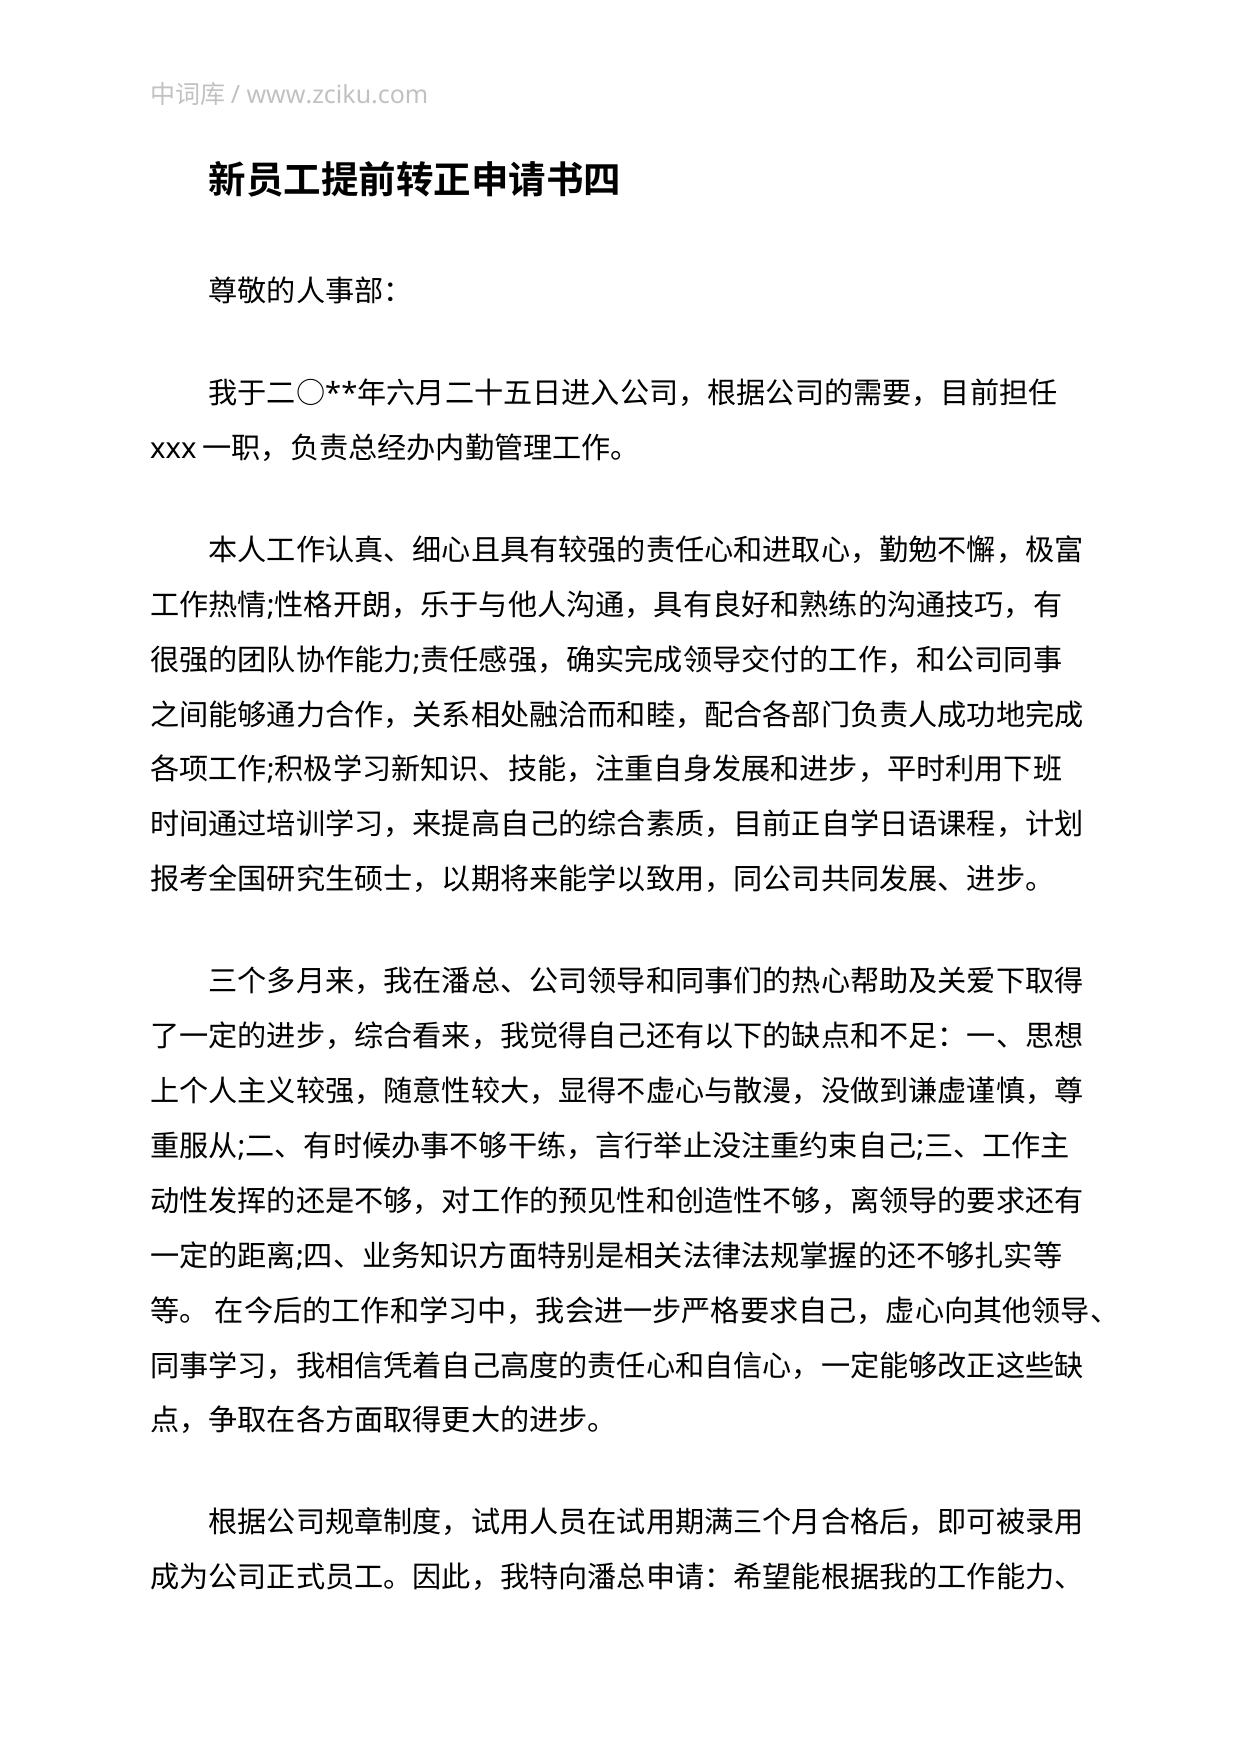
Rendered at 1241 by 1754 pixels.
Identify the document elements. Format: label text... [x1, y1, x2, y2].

text 尊敬的人事部： [150, 267, 1090, 310]
text 我于二○**年六月二十五日进入公司，根据公司的需要，目前担任xxx一职，负责总经办内勤管理工作。 [150, 369, 1090, 467]
text 新员工提前转正申请书四 [150, 150, 1090, 204]
text 三个多月来，我在潘总、公司领导和同事们的热心帮助及关爱下取得了一定的进步，综合看来，我觉得自己还有以下的缺点和不足：一、思想上个人主义较强，随意性较大，显得不虚心与散漫，没做到谦虚谨慎，尊重服从;二、有时候办事不够干练，言行举止没注重约束自己;三、工作主动性发挥的还是不够，对工作的预见性和创造性不够，离领导的要求还有一定的距离;四、业务知识方面特别是相关法律法规掌握的还不够扎实等等。 在今后的工作和学习中，我会进一步严格要求自己，虚心向其他领导、同事学习，我相信凭着自己高度的责任心和自信心，一定能够改正这些缺点，争取在各方面取得更大的进步。 [150, 958, 1090, 1439]
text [150, 1499, 1090, 1596]
text 本人工作认真、细心且具有较强的责任心和进取心，勤勉不懈，极富工作热情;性格开朗，乐于与他人沟通，具有良好和熟练的沟通技巧，有很强的团队协作能力;责任感强，确实完成领导交付的工作，和公司同事之间能够通力合作，关系相处融洽而和睦，配合各部门负责人成功地完成各项工作;积极学习新知识、技能，注重自身发展和进步，平时利用下班时间通过培训学习，来提高自己的综合素质，目前正自学日语课程，计划报考全国研究生硕士，以期将来能学以致用，同公司共同发展、进步。 [150, 526, 1090, 898]
